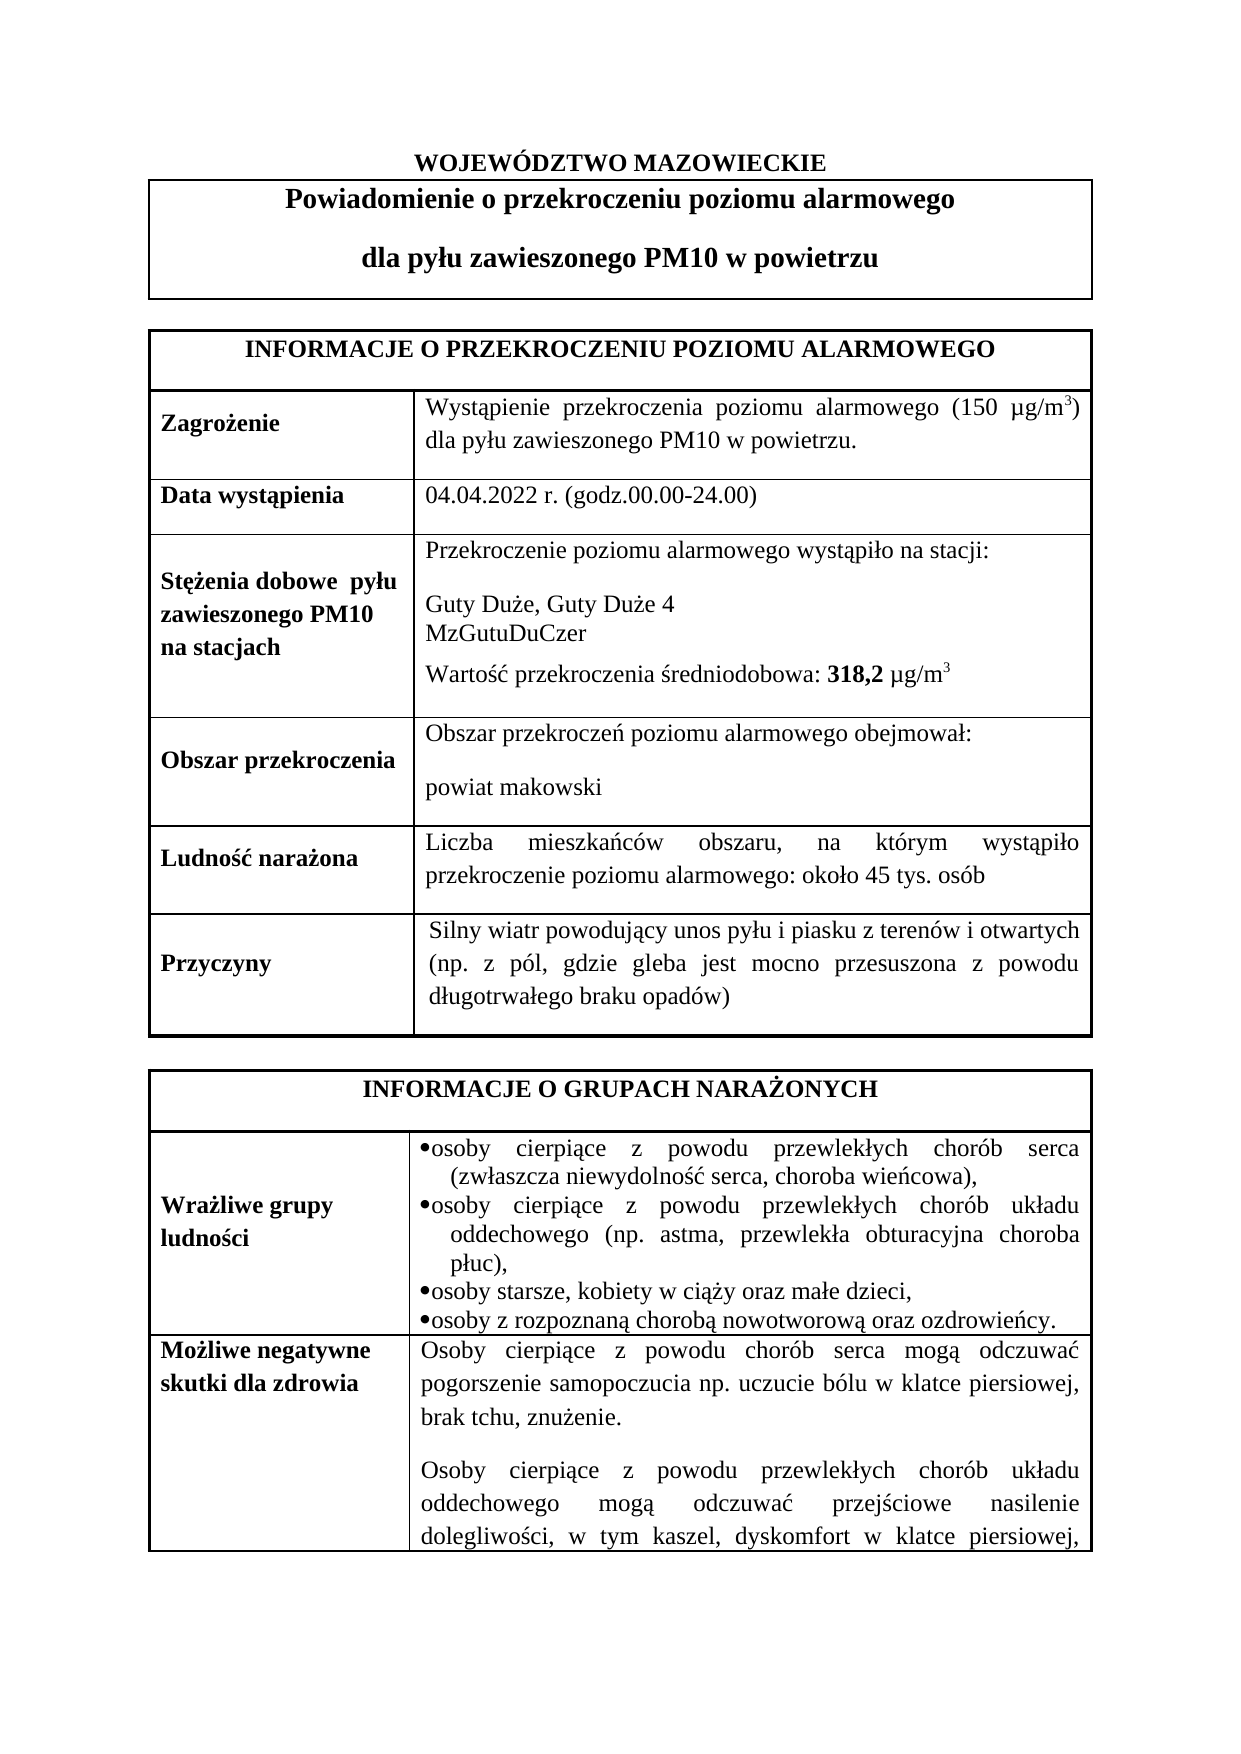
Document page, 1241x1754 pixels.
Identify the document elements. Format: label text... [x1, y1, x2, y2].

table_cell Liczba mieszkańców obszaru, na którym wystąpiło przekroczenie poziomu alarmowego: około 45 tys. osób [415, 827, 1090, 913]
table_cell Data wystąpienia [151, 480, 413, 533]
table_cell Przekroczenie poziomu alarmowego wystąpiło na stacji: Guty Duże, Guty Duże 4 MzGutuDuCzer Wartość przekroczenia średniodobowa: 318,2 µg/m3 [415, 535, 1090, 716]
table_header Powiadomienie o przekroczeniu poziomu alarmowego dla pyłu zawieszonego PM10 w powietrzu [150, 181, 1091, 298]
table_cell 04.04.2022 r. (godz.00.00-24.00) [415, 480, 1090, 533]
table_header INFORMACJE O PRZEKROCZENIU POZIOMU ALARMOWEGO [151, 332, 1090, 389]
table_cell Zagrożenie [151, 392, 413, 478]
table_cell Obszar przekroczenia [151, 718, 413, 825]
table_cell Ludność narażona [151, 827, 413, 913]
table_cell Wrażliwe grupy ludności [151, 1133, 409, 1334]
table_cell Silny wiatr powodujący unos pyłu i piasku z terenów i otwartych (np. z pól, gdzie gleba jest mocno przesuszona z powodu długotrwałego braku opadów) [415, 915, 1090, 1034]
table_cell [410, 1336, 1090, 1550]
table_cell Przyczyny [151, 915, 413, 1034]
text WOJEWÓDZTWO MAZOWIECKIE [148, 148, 1093, 176]
table_cell Obszar przekroczeń poziomu alarmowego obejmował: powiat makowski [415, 718, 1090, 825]
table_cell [151, 1336, 409, 1550]
table_cell Wystąpienie przekroczenia poziomu alarmowego (150 µg/m3) dla pyłu zawieszonego PM10 w powietrzu. [415, 392, 1090, 478]
table_header INFORMACJE O GRUPACH NARAŻONYCH [151, 1072, 1090, 1129]
table_cell osoby cierpiące z powodu przewlekłych chorób serca (zwłaszcza niewydolność serca, choroba wieńcowa), osoby cierpiące z powodu przewlekłych chorób układu oddechowego (np. astma, przewlekła obturacyjna choroba płuc), osoby starsze, kobiety w ciąży oraz małe dzieci, osoby z rozpoznaną chorobą nowotworową oraz ozdrowieńcy. [410, 1133, 1090, 1334]
table_cell Stężenia dobowe pyłu zawieszonego PM10 na stacjach [151, 535, 413, 716]
